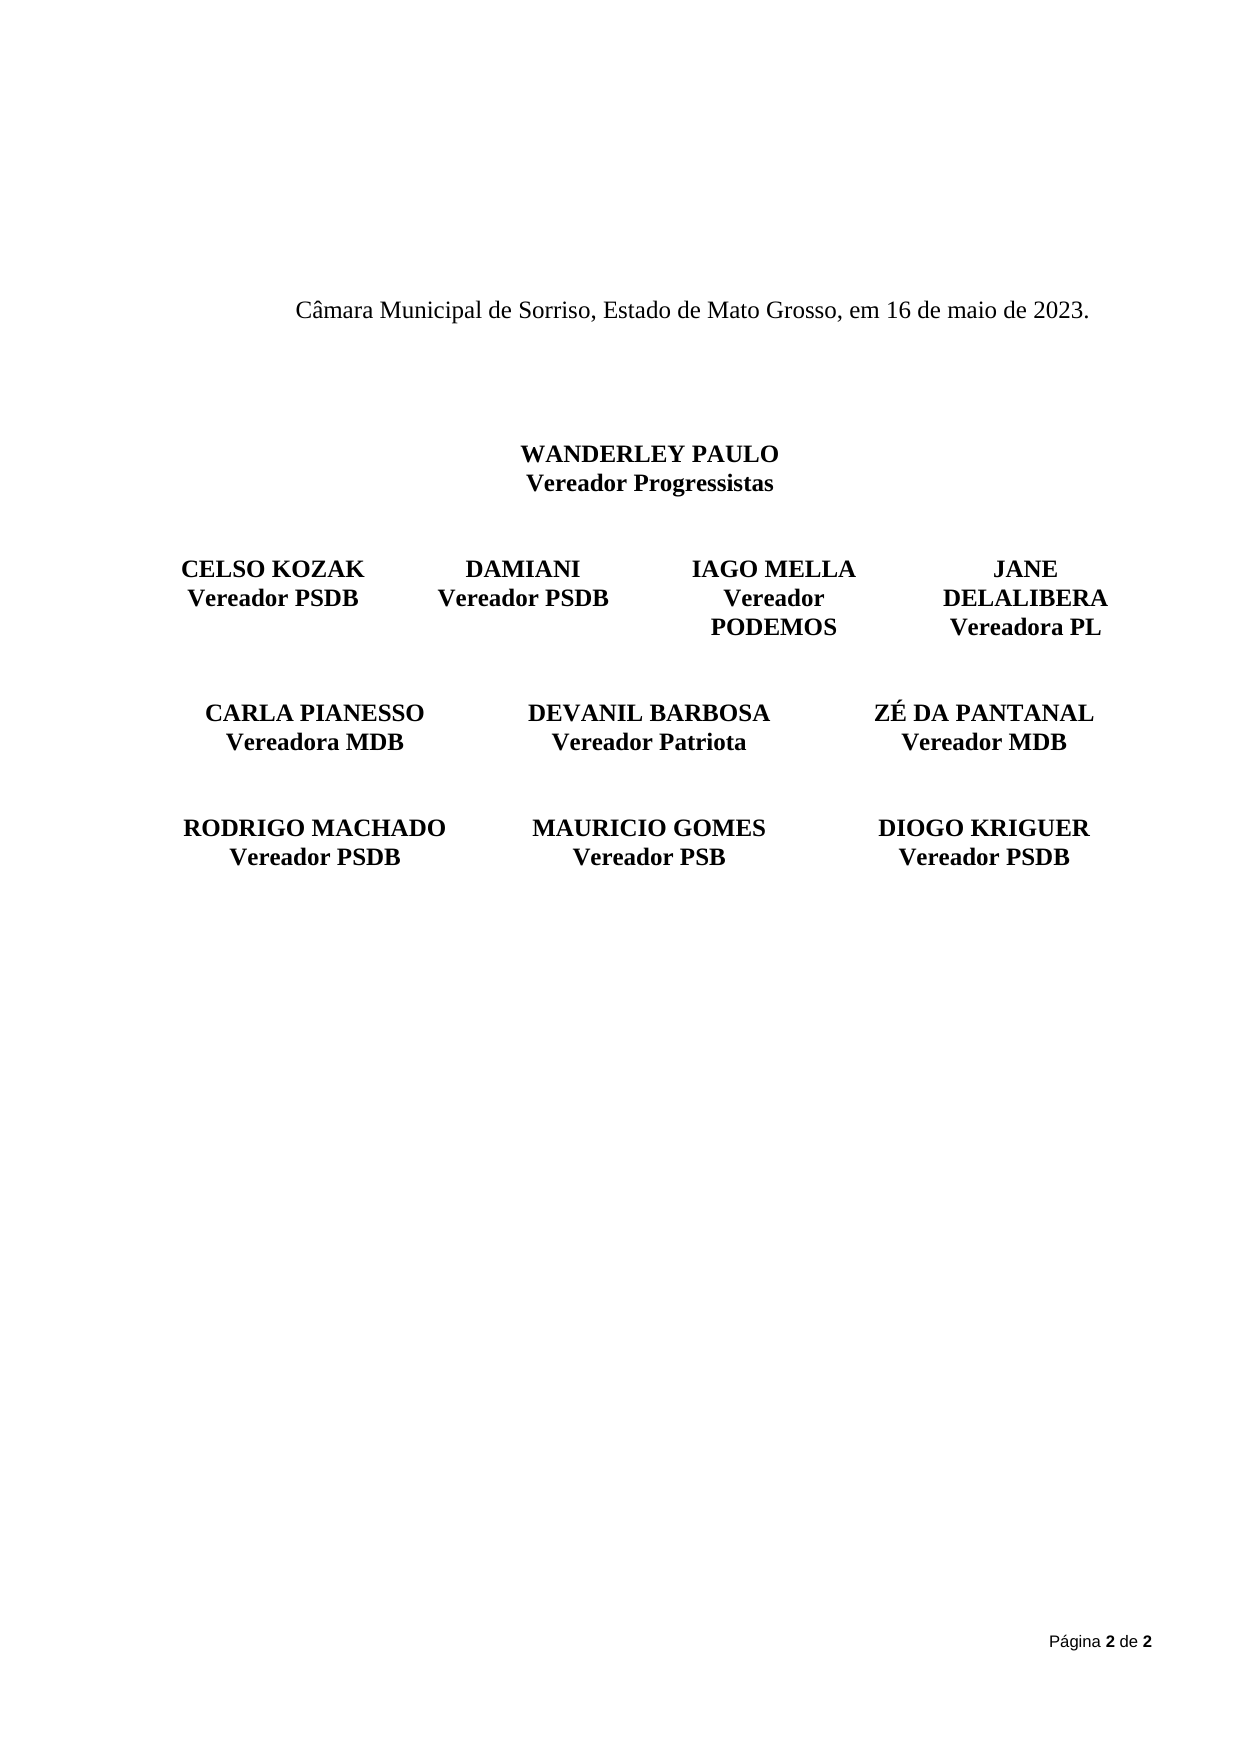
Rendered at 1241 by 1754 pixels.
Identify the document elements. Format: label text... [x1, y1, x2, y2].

table_header IAGO MELLA Vereador PODEMOS [648, 554, 899, 698]
text Câmara Municipal de Sorriso, Estado de Mato Grosso, em 16 de maio de 2023. [148, 295, 1152, 324]
table_cell CARLA PIANESSO Vereadora MDB [148, 698, 482, 813]
table_cell RODRIGO MACHADO Vereador PSDB [148, 813, 482, 870]
table_cell DIOGO KRIGUER Vereador PSDB [816, 813, 1152, 870]
table_cell DEVANIL BARBOSA Vereador Patriota [482, 698, 816, 813]
table_cell MAURICIO GOMES Vereador PSB [482, 813, 816, 870]
table_header CELSO KOZAK Vereador PSDB [148, 554, 398, 698]
text Vereador Progressistas [148, 468, 1152, 497]
table_header JANE DELALIBERA Vereadora PL [899, 554, 1152, 698]
text WANDERLEY PAULO [148, 439, 1152, 468]
table_cell ZÉ DA PANTANAL Vereador MDB [816, 698, 1152, 813]
table_header DAMIANI Vereador PSDB [398, 554, 648, 698]
